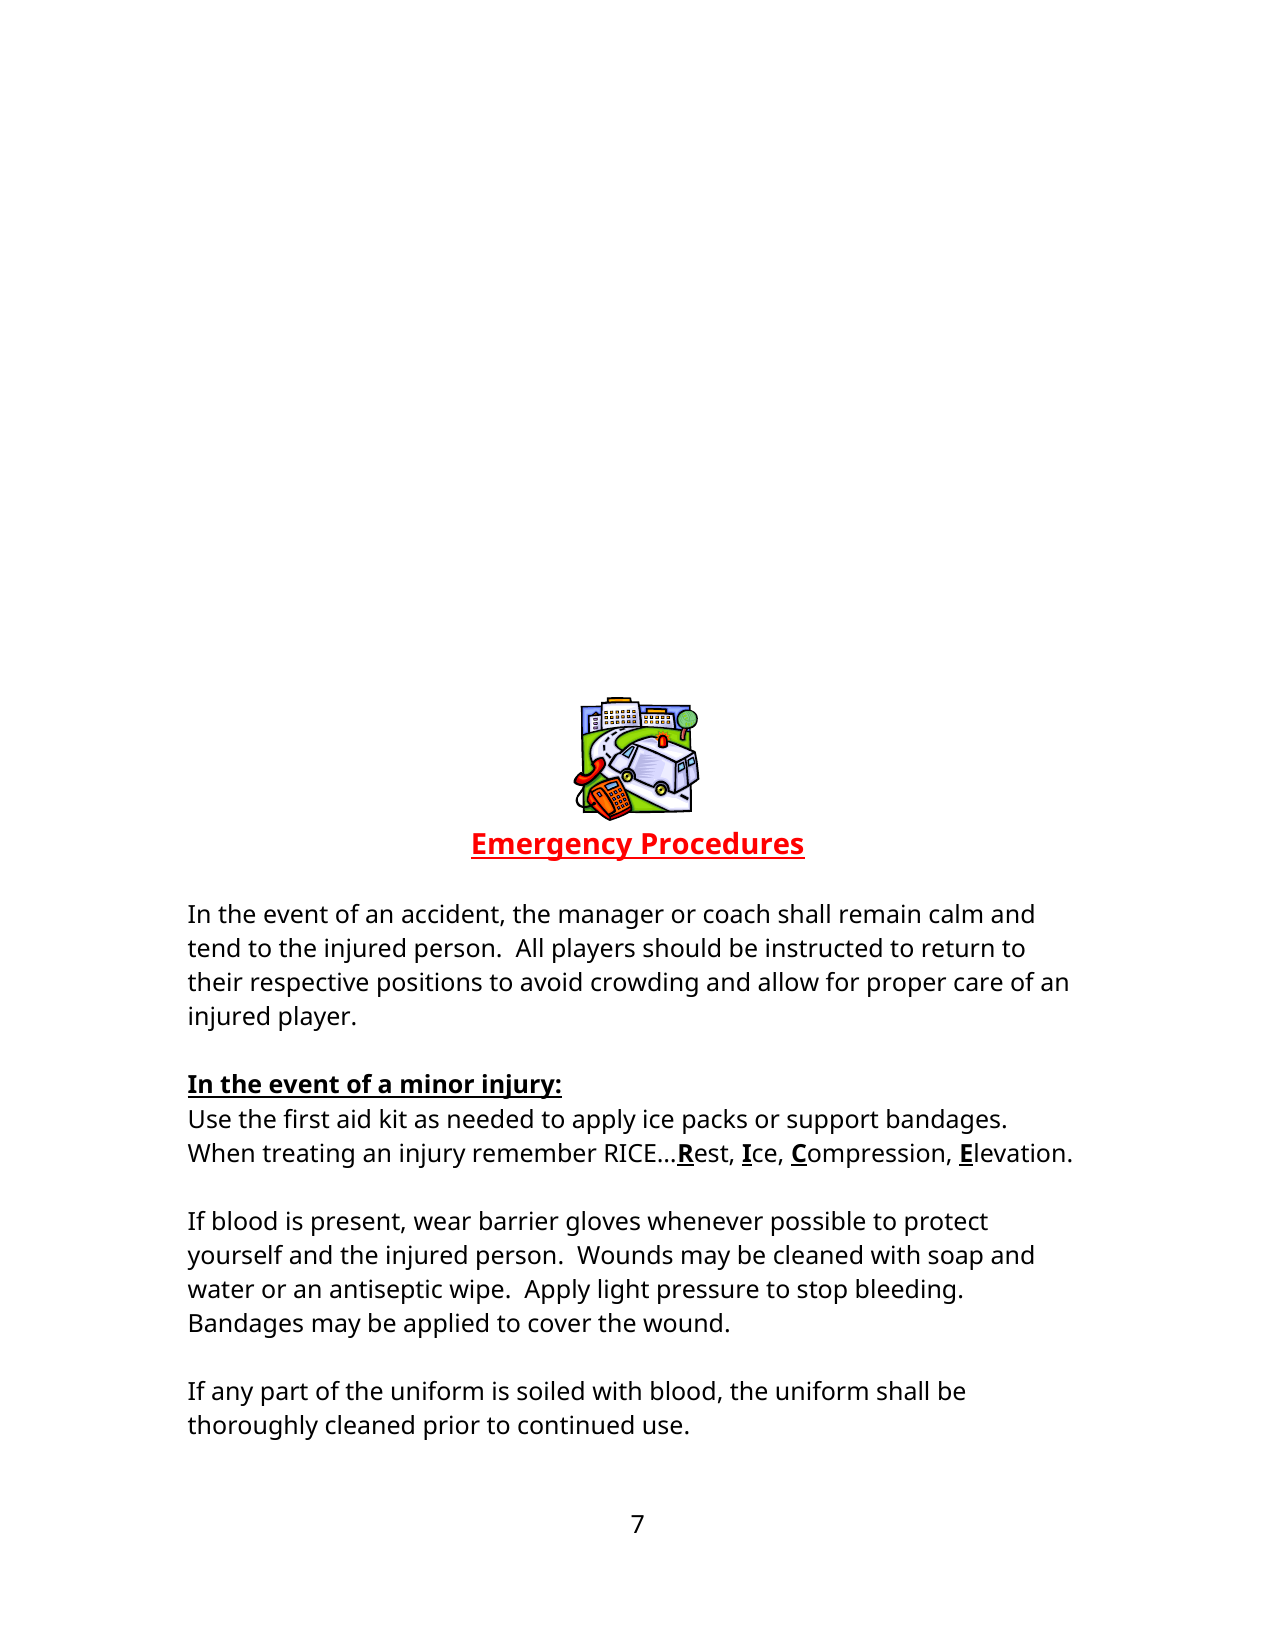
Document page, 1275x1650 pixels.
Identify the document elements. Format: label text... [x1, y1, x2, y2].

text In the event of an accident, the manager or coach shall remain calm and tend to the injured person. All players should be instructed to return to their respective positions to avoid crowding and allow for proper care of an injured player. [187, 897, 1087, 1033]
text Use the first aid kit as needed to apply ice packs or support bandages. When treating an injury remember RICE…Rest, Ice, Compression, Elevation. [187, 1101, 1087, 1169]
text If blood is present, wear barrier gloves whenever possible to protect yourself and the injured person. Wounds may be cleaned with soap and water or an antiseptic wipe. Apply light pressure to stop bleeding. Bandages may be applied to cover the wound. [187, 1203, 1087, 1340]
text If any part of the uniform is soiled with blood, the uniform shall be thoroughly cleaned prior to continued use. [187, 1374, 1087, 1442]
text Emergency Procedures [187, 823, 1087, 863]
text In the event of a minor injury: [187, 1067, 1087, 1101]
